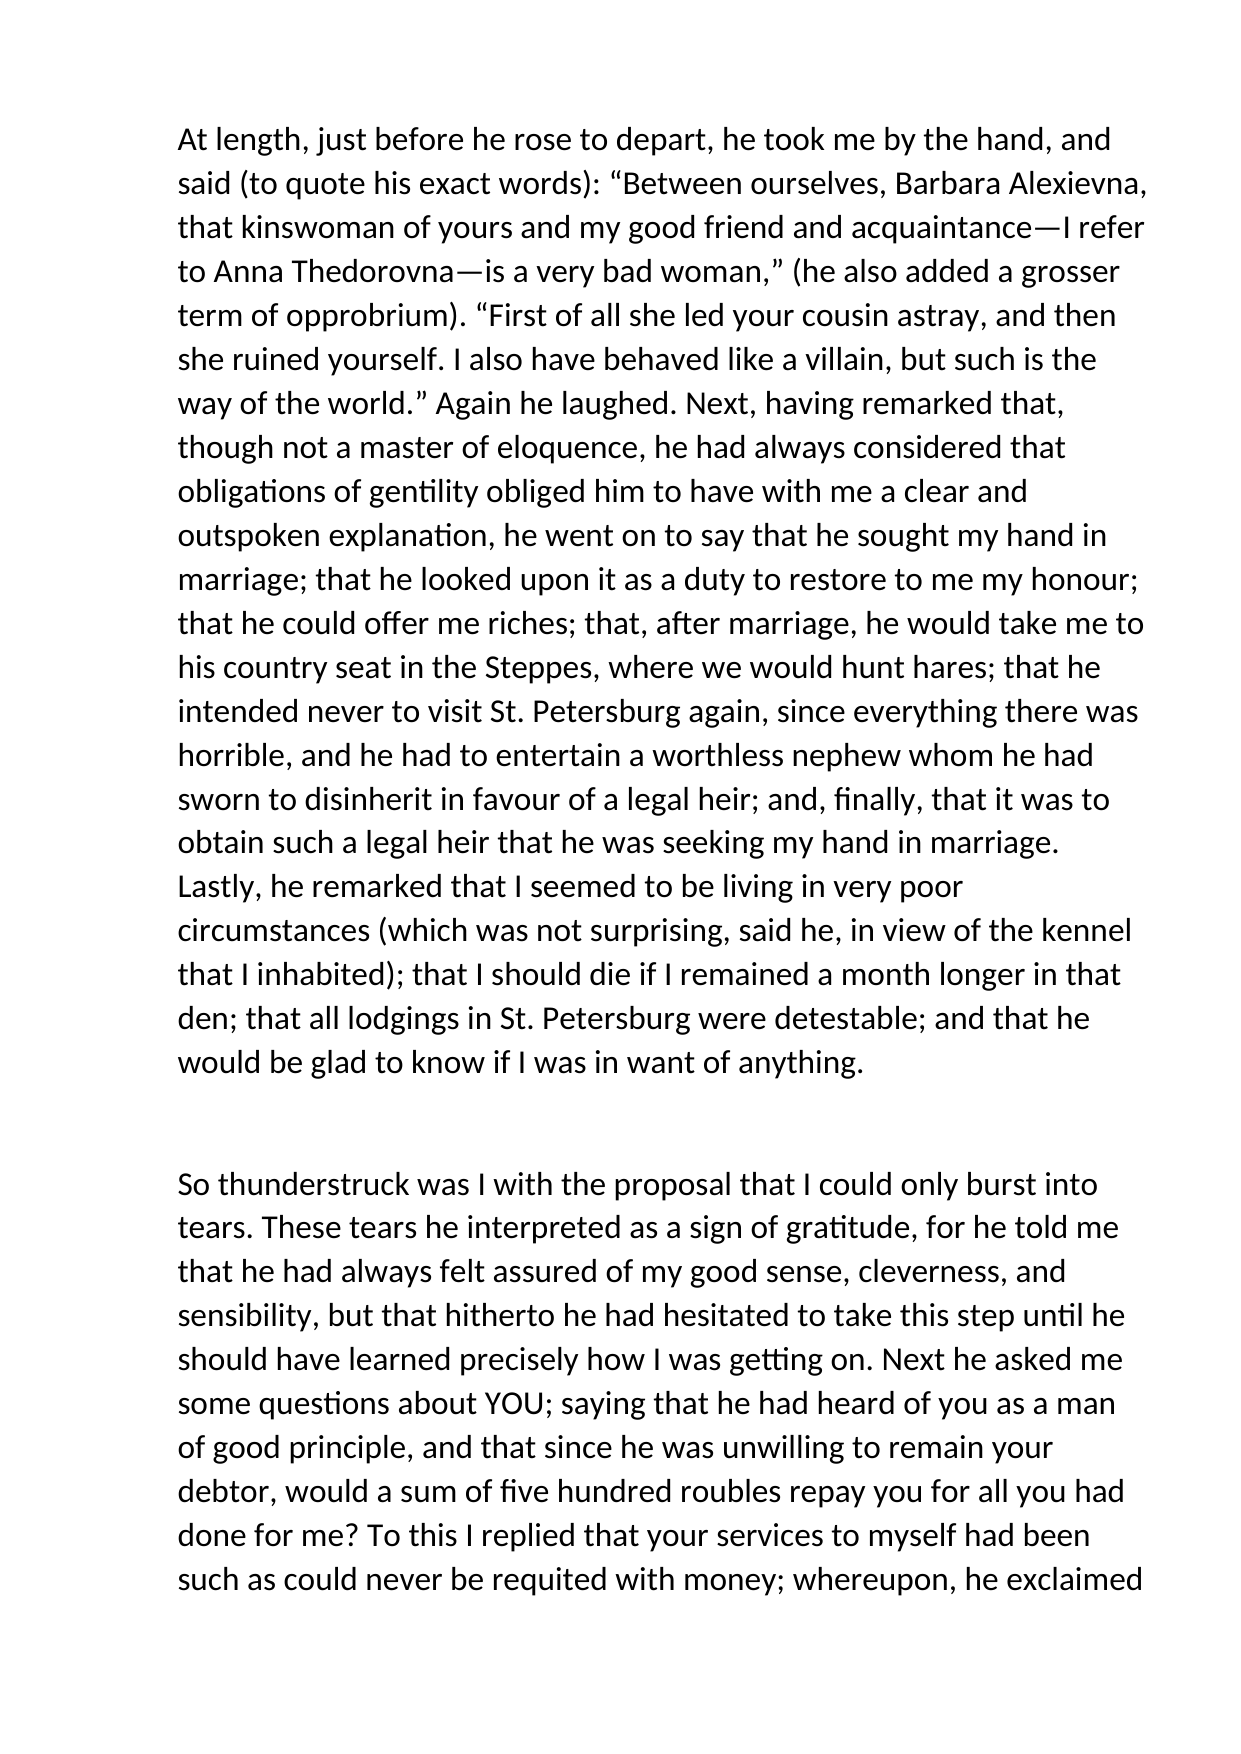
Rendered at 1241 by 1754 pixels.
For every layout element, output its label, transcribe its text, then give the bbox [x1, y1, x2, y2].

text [177, 1162, 1152, 1599]
text At length, just before he rose to depart, he took me by the hand, and said (to quote his exact words): “Between ourselves, Barbara Alexievna, that kinswoman of yours and my good friend and acquaintance—I refer to Anna Thedorovna—is a very bad woman,” (he also added a grosser term of opprobrium). “First of all she led your cousin astray, and then she ruined yourself. I also have behaved like a villain, but such is the way of the world.” Again he laughed. Next, having remarked that, though not a master of eloquence, he had always considered that obligations of gentility obliged him to have with me a clear and outspoken explanation, he went on to say that he sought my hand in marriage; that he looked upon it as a duty to restore to me my honour; that he could offer me riches; that, after marriage, he would take me to his country seat in the Steppes, where we would hunt hares; that he intended never to visit St. Petersburg again, since everything there was horrible, and he had to entertain a worthless nephew whom he had sworn to disinherit in favour of a legal heir; and, finally, that it was to obtain such a legal heir that he was seeking my hand in marriage. Lastly, he remarked that I seemed to be living in very poor circumstances (which was not surprising, said he, in view of the kennel that I inhabited); that I should die if I remained a month longer in that den; that all lodgings in St. Petersburg were detestable; and that he would be glad to know if I was in want of anything. [177, 118, 1152, 1082]
